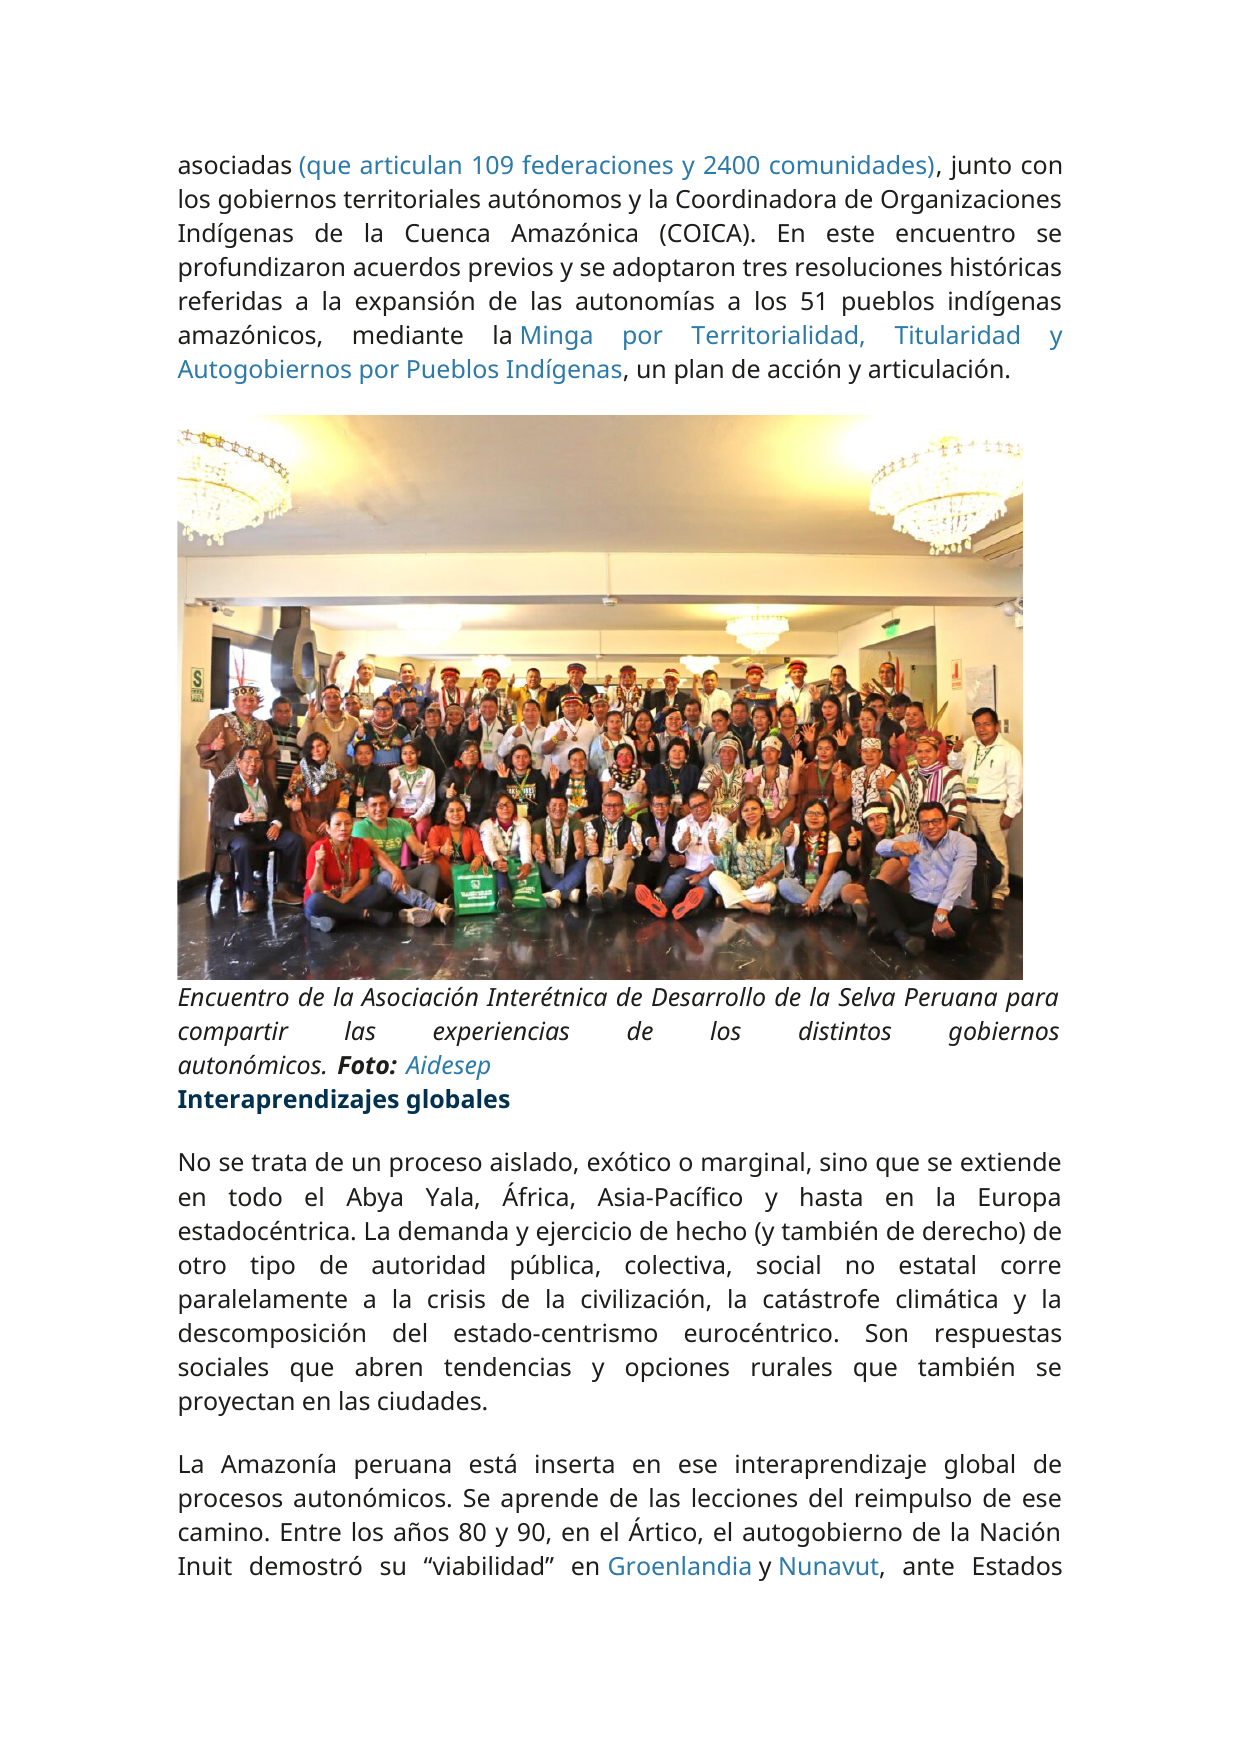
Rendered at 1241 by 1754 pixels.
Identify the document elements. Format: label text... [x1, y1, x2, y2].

picture [177, 415, 1023, 980]
text Interaprendizajes globales [177, 1082, 1063, 1116]
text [177, 148, 1063, 386]
text No se trata de un proceso aislado, exótico o marginal, sino que se extiende en todo el Abya Yala, África, Asia-Pacífico y hasta en la Europa estadocéntrica. La demanda y ejercicio de hecho (y también de derecho) de otro tipo de autoridad pública, colectiva, social no estatal corre paralelamente a la crisis de la civilización, la catástrofe climática y la descomposición del estado-centrismo eurocéntrico. Son respuestas sociales que abren tendencias y opciones rurales que también se proyectan en las ciudades. [177, 1145, 1063, 1418]
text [177, 1447, 1063, 1583]
